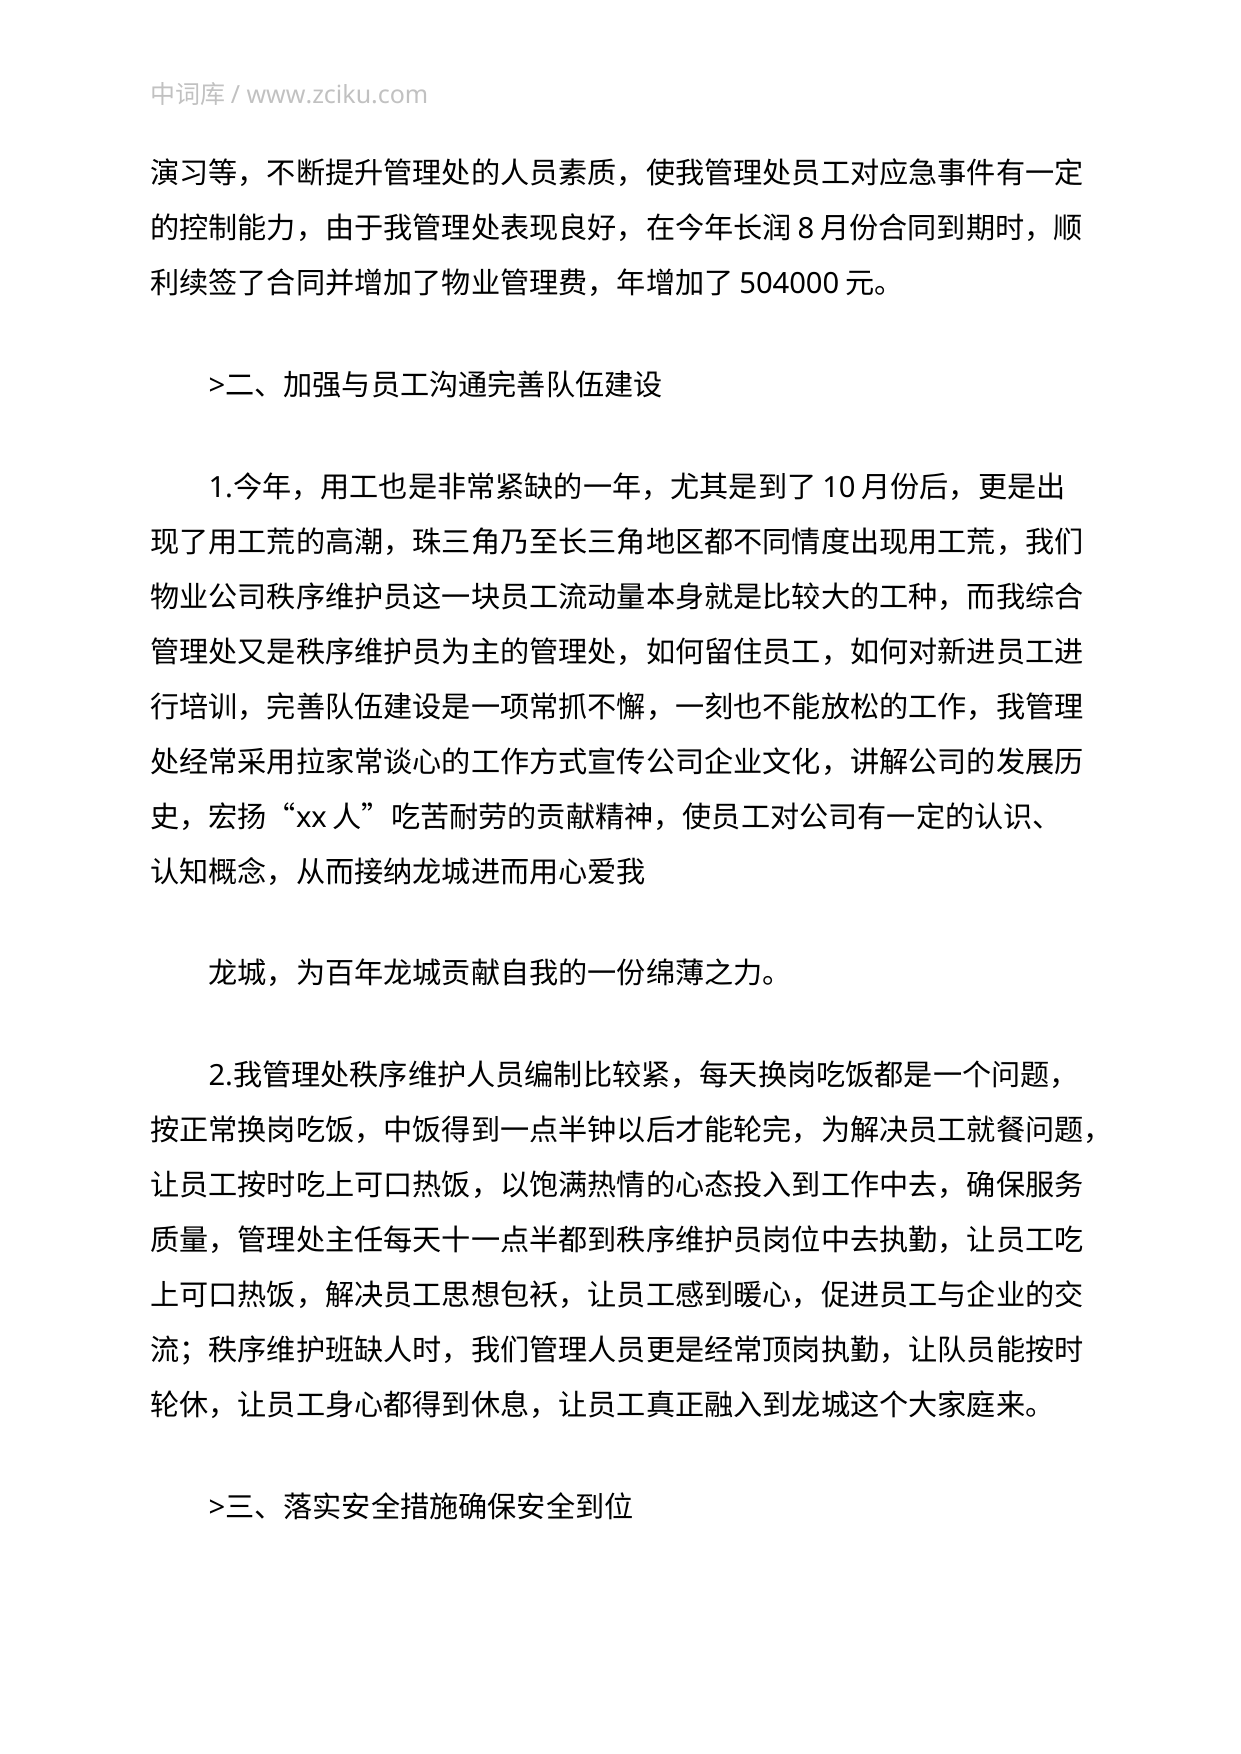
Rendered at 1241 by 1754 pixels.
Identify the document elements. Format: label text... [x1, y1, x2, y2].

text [150, 150, 1090, 302]
text 2.我管理处秩序维护人员编制比较紧，每天换岗吃饭都是一个问题，按正常换岗吃饭，中饭得到一点半钟以后才能轮完，为解决员工就餐问题，让员工按时吃上可口热饭，以饱满热情的心态投入到工作中去，确保服务质量，管理处主任每天十一点半都到秩序维护员岗位中去执勤，让员工吃上可口热饭，解决员工思想包袄，让员工感到暖心，促进员工与企业的交流；秩序维护班缺人时，我们管理人员更是经常顶岗执勤，让队员能按时轮休，让员工身心都得到休息，让员工真正融入到龙城这个大家庭来。 [150, 1052, 1090, 1424]
text >三、落实安全措施确保安全到位 [150, 1483, 1090, 1526]
text >二、加强与员工沟通完善队伍建设 [150, 362, 1090, 404]
text 龙城，为百年龙城贡献自我的一份绵薄之力。 [150, 950, 1090, 992]
text 1.今年，用工也是非常紧缺的一年，尤其是到了10月份后，更是出现了用工荒的高潮，珠三角乃至长三角地区都不同情度出现用工荒，我们物业公司秩序维护员这一块员工流动量本身就是比较大的工种，而我综合管理处又是秩序维护员为主的管理处，如何留住员工，如何对新进员工进行培训，完善队伍建设是一项常抓不懈，一刻也不能放松的工作，我管理处经常采用拉家常谈心的工作方式宣传公司企业文化，讲解公司的发展历史，宏扬“xx人”吃苦耐劳的贡献精神，使员工对公司有一定的认识、认知概念，从而接纳龙城进而用心爱我 [150, 464, 1090, 891]
